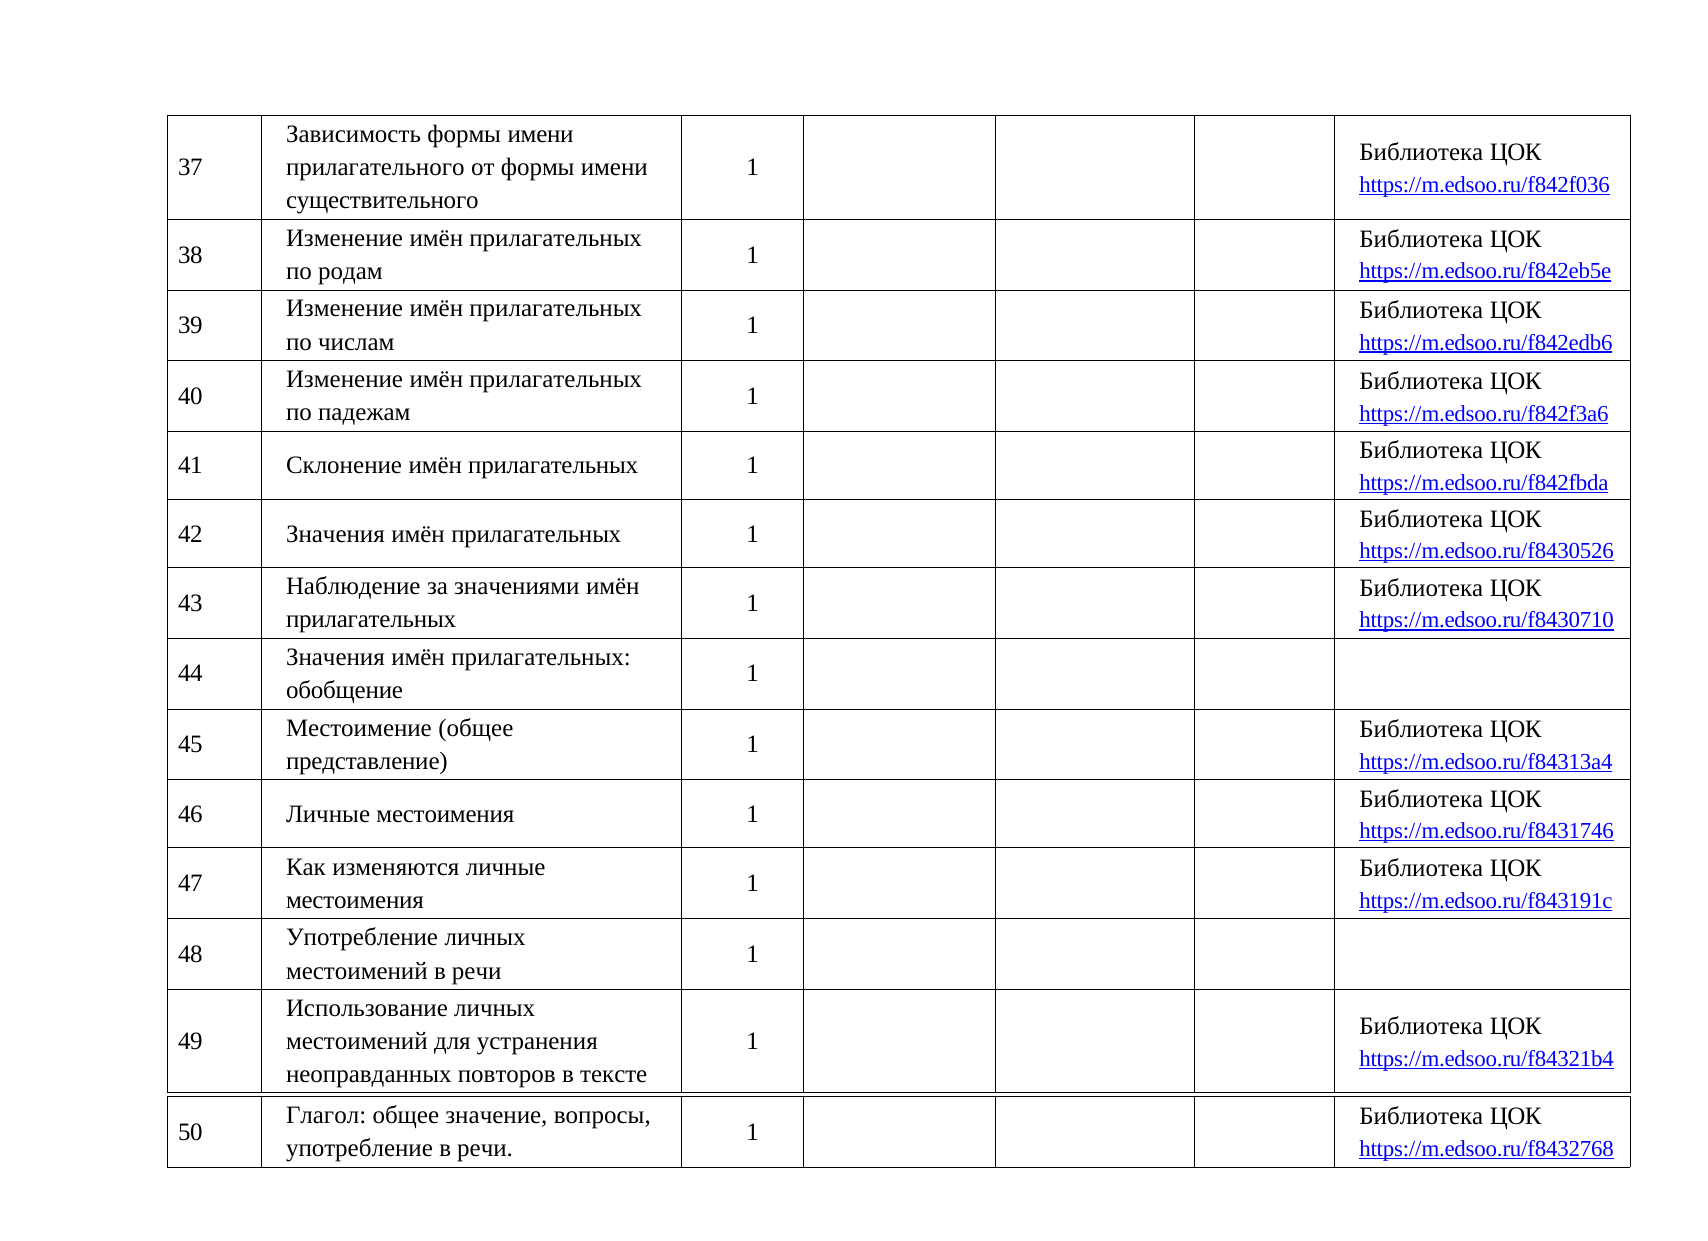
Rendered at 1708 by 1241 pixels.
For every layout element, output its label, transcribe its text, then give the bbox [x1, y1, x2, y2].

table_cell 1 [682, 568, 803, 638]
table_header Библиотека ЦОК https://m.edsoo.ru/f842f036 [1335, 116, 1630, 218]
table_cell [804, 919, 995, 989]
table_cell [996, 568, 1194, 638]
table_cell Библиотека ЦОК https://m.edsoo.ru/f84321b4 [1335, 990, 1630, 1092]
table_cell [1195, 500, 1334, 567]
table_header [804, 116, 995, 218]
table_cell [1195, 291, 1334, 360]
table_cell [804, 500, 995, 567]
table_cell Библиотека ЦОК https://m.edsoo.ru/f8430710 [1335, 568, 1630, 638]
table_cell [996, 220, 1194, 289]
table_cell 1 [682, 432, 803, 499]
table_cell 38 [168, 220, 261, 289]
table_cell Значения имён прилагательных [262, 500, 681, 567]
table_cell [804, 780, 995, 847]
table_cell Изменение имён прилагательных по падежам [262, 361, 681, 431]
table_cell [1195, 568, 1334, 638]
table_cell [1195, 990, 1334, 1092]
table_cell 1 [682, 848, 803, 918]
table_cell 45 [168, 710, 261, 779]
table_cell Наблюдение за значениями имён прилагательных [262, 568, 681, 638]
table_header Библиотека ЦОК https://m.edsoo.ru/f8432768 [1335, 1097, 1630, 1166]
table_cell Местоимение (общее представление) [262, 710, 681, 779]
table_cell 42 [168, 500, 261, 567]
table_cell Изменение имён прилагательных по родам [262, 220, 681, 289]
table_cell [1195, 361, 1334, 431]
table_header [1195, 1097, 1334, 1166]
table_cell 1 [682, 639, 803, 709]
table_cell 1 [682, 500, 803, 567]
table_cell Употребление личных местоимений в речи [262, 919, 681, 989]
table_cell Библиотека ЦОК https://m.edsoo.ru/f842f3a6 [1335, 361, 1630, 431]
table_cell [804, 220, 995, 289]
table_header [996, 116, 1194, 218]
table_cell Библиотека ЦОК https://m.edsoo.ru/f8430526 [1335, 500, 1630, 567]
table_cell [804, 361, 995, 431]
table_cell [1195, 639, 1334, 709]
table_cell Как изменяются личные местоимения [262, 848, 681, 918]
table_cell 41 [168, 432, 261, 499]
table_cell Библиотека ЦОК https://m.edsoo.ru/f842fbda [1335, 432, 1630, 499]
table_cell Склонение имён прилагательных [262, 432, 681, 499]
table_cell [804, 432, 995, 499]
table_cell Значения имён прилагательных: обобщение [262, 639, 681, 709]
table_cell [1195, 220, 1334, 289]
table_cell [996, 780, 1194, 847]
table_cell 1 [682, 990, 803, 1092]
table_cell [804, 639, 995, 709]
table_cell Библиотека ЦОК https://m.edsoo.ru/f842edb6 [1335, 291, 1630, 360]
table_cell 40 [168, 361, 261, 431]
table_cell 1 [682, 361, 803, 431]
table_header Зависимость формы имени прилагательного от формы имени существительного [262, 116, 681, 218]
table_cell [1195, 780, 1334, 847]
table_header 50 [168, 1097, 261, 1166]
table_cell [996, 990, 1194, 1092]
table_header 1 [682, 1097, 803, 1166]
table_cell [804, 848, 995, 918]
table_header [996, 1097, 1194, 1166]
table_cell Библиотека ЦОК https://m.edsoo.ru/f842eb5e [1335, 220, 1630, 289]
table_cell [1195, 432, 1334, 499]
table_cell [996, 710, 1194, 779]
table_cell 48 [168, 919, 261, 989]
table_cell [996, 919, 1194, 989]
table_cell Библиотека ЦОК https://m.edsoo.ru/f843191c [1335, 848, 1630, 918]
table_cell [804, 710, 995, 779]
table_cell Личные местоимения [262, 780, 681, 847]
table_cell 1 [682, 780, 803, 847]
table_cell [996, 361, 1194, 431]
table_cell 39 [168, 291, 261, 360]
table_header 1 [682, 116, 803, 218]
table_cell [1195, 848, 1334, 918]
table_cell [1335, 919, 1630, 989]
table_cell 1 [682, 220, 803, 289]
table_header [1195, 116, 1334, 218]
table_cell [804, 291, 995, 360]
table_cell 44 [168, 639, 261, 709]
table_cell 1 [682, 291, 803, 360]
table_cell 46 [168, 780, 261, 847]
table_cell [804, 990, 995, 1092]
table_cell 1 [682, 919, 803, 989]
table_cell 49 [168, 990, 261, 1092]
table_cell Библиотека ЦОК https://m.edsoo.ru/f8431746 [1335, 780, 1630, 847]
table_cell [996, 639, 1194, 709]
table_header Глагол: общее значение, вопросы, употребление в речи. [262, 1097, 681, 1166]
table_cell Использование личных местоимений для устранения неоправданных повторов в тексте [262, 990, 681, 1092]
table_cell [996, 291, 1194, 360]
table_cell [1195, 710, 1334, 779]
table_header [804, 1097, 995, 1166]
table_cell 43 [168, 568, 261, 638]
table_cell [996, 848, 1194, 918]
table_cell Библиотека ЦОК https://m.edsoo.ru/f84313a4 [1335, 710, 1630, 779]
table_cell [804, 568, 995, 638]
table_header 37 [168, 116, 261, 218]
table_cell [1195, 919, 1334, 989]
table_cell Изменение имён прилагательных по числам [262, 291, 681, 360]
table_cell [1335, 639, 1630, 709]
table_cell [996, 500, 1194, 567]
table_cell 1 [682, 710, 803, 779]
table_cell [996, 432, 1194, 499]
table_cell 47 [168, 848, 261, 918]
